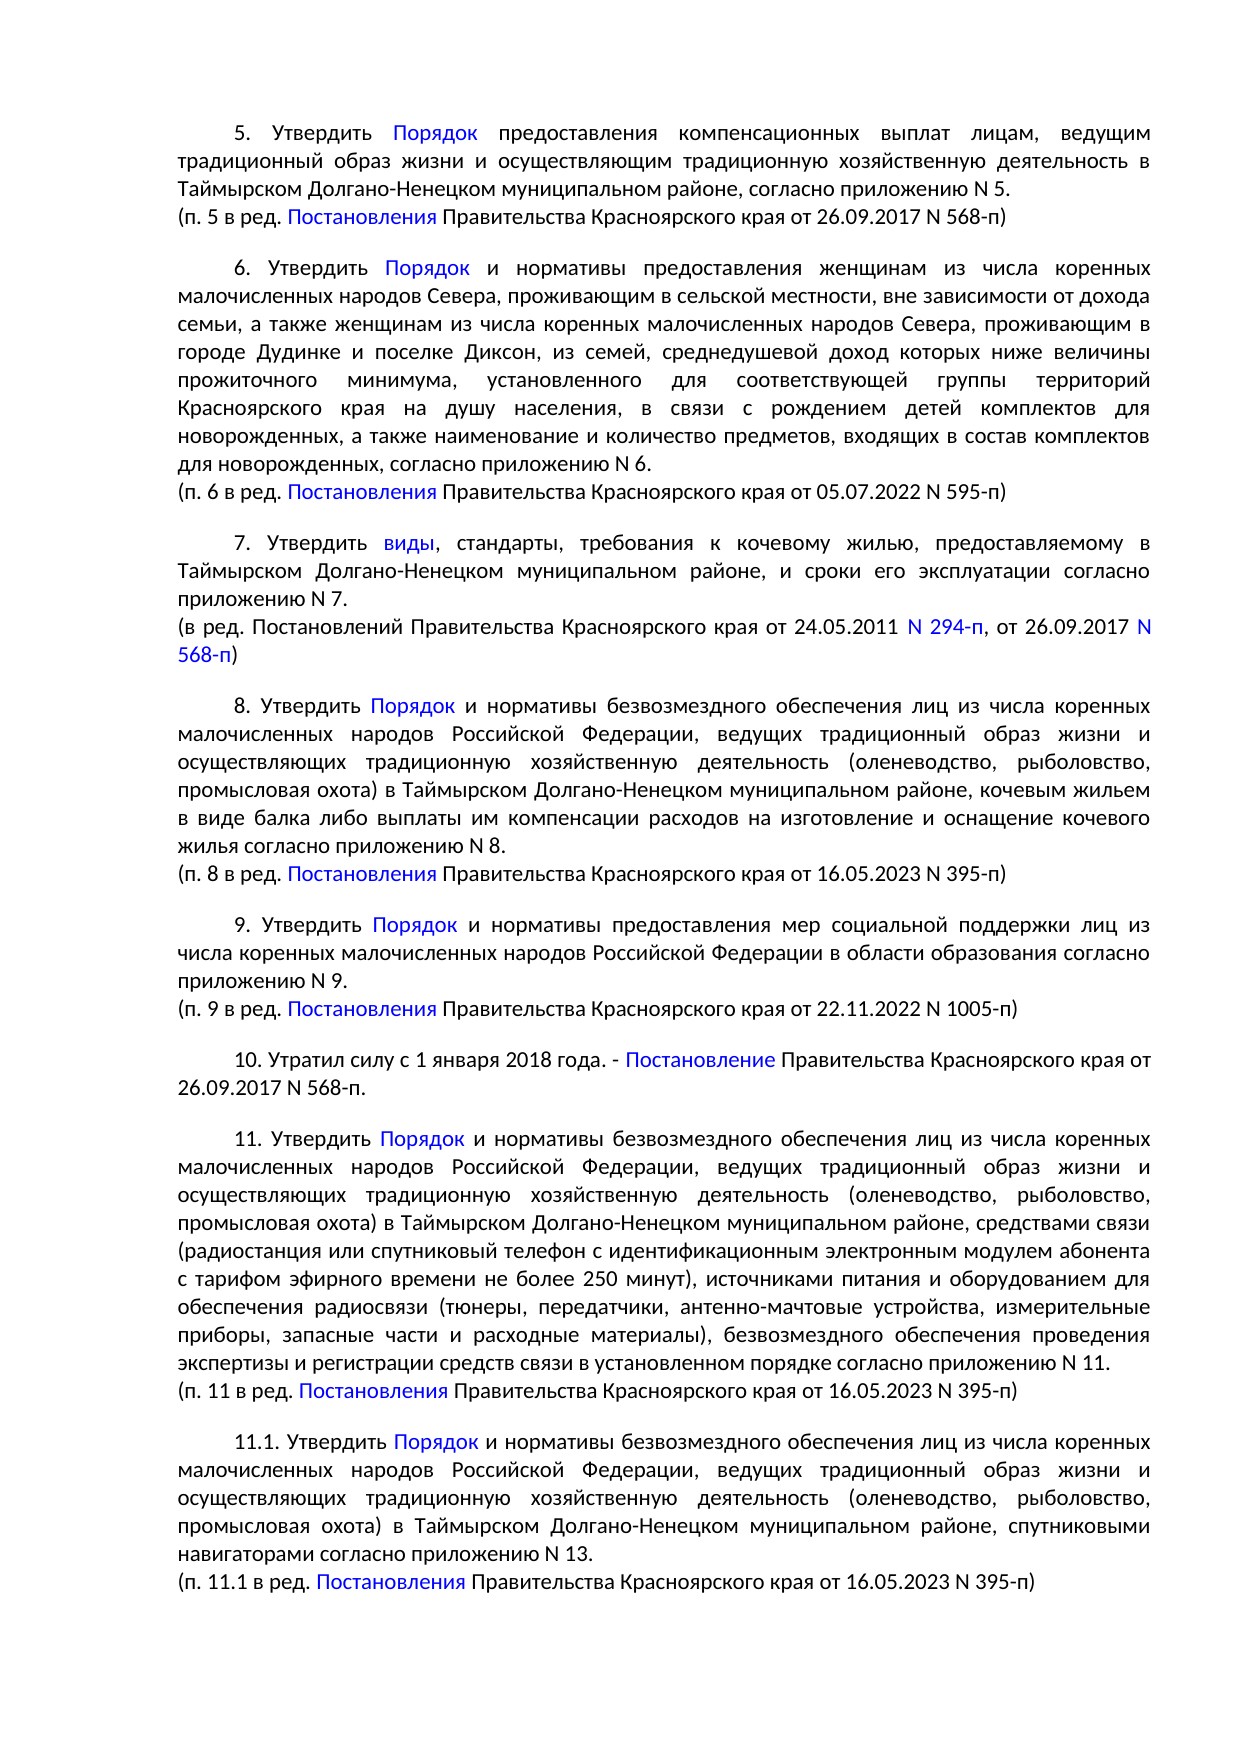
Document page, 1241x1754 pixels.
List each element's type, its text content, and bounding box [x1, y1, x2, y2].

text 10. Утратил силу с 1 января 2018 года. - Постановление Правительства Красноярского края от 26.09.2017 N 568-п. [177, 1045, 1152, 1101]
text 11.1. Утвердить Порядок и нормативы безвозмездного обеспечения лиц из числа коренных малочисленных народов Российской Федерации, ведущих традиционный образ жизни и осуществляющих традиционную хозяйственную деятельность (оленеводство, рыболовство, промысловая охота) в Таймырском Долгано-Ненецком муниципальном районе, спутниковыми навигаторами согласно приложению N 13. [177, 1427, 1152, 1567]
text (п. 8 в ред. Постановления Правительства Красноярского края от 16.05.2023 N 395-п) [177, 859, 1152, 887]
text (п. 11 в ред. Постановления Правительства Красноярского края от 16.05.2023 N 395-п) [177, 1376, 1152, 1404]
text 8. Утвердить Порядок и нормативы безвозмездного обеспечения лиц из числа коренных малочисленных народов Российской Федерации, ведущих традиционный образ жизни и осуществляющих традиционную хозяйственную деятельность (оленеводство, рыболовство, промысловая охота) в Таймырском Долгано-Ненецком муниципальном районе, кочевым жильем в виде балка либо выплаты им компенсации расходов на изготовление и оснащение кочевого жилья согласно приложению N 8. [177, 691, 1152, 859]
text (п. 9 в ред. Постановления Правительства Красноярского края от 22.11.2022 N 1005-п) [177, 994, 1152, 1022]
text (п. 5 в ред. Постановления Правительства Красноярского края от 26.09.2017 N 568-п) [177, 202, 1152, 230]
text 7. Утвердить виды, стандарты, требования к кочевому жилью, предоставляемому в Таймырском Долгано-Ненецком муниципальном районе, и сроки его эксплуатации согласно приложению N 7. [177, 528, 1152, 612]
text 5. Утвердить Порядок предоставления компенсационных выплат лицам, ведущим традиционный образ жизни и осуществляющим традиционную хозяйственную деятельность в Таймырском Долгано-Ненецком муниципальном районе, согласно приложению N 5. [177, 118, 1152, 202]
text (п. 11.1 в ред. Постановления Правительства Красноярского края от 16.05.2023 N 395-п) [177, 1567, 1152, 1596]
text 11. Утвердить Порядок и нормативы безвозмездного обеспечения лиц из числа коренных малочисленных народов Российской Федерации, ведущих традиционный образ жизни и осуществляющих традиционную хозяйственную деятельность (оленеводство, рыболовство, промысловая охота) в Таймырском Долгано-Ненецком муниципальном районе, средствами связи (радиостанция или спутниковый телефон с идентификационным электронным модулем абонента с тарифом эфирного времени не более 250 минут), источниками питания и оборудованием для обеспечения радиосвязи (тюнеры, передатчики, антенно-мачтовые устройства, измерительные приборы, запасные части и расходные материалы), безвозмездного обеспечения проведения экспертизы и регистрации средств связи в установленном порядке согласно приложению N 11. [177, 1124, 1152, 1376]
text (в ред. Постановлений Правительства Красноярского края от 24.05.2011 N 294-п, от 26.09.2017 N 568-п) [177, 612, 1152, 668]
text 6. Утвердить Порядок и нормативы предоставления женщинам из числа коренных малочисленных народов Севера, проживающим в сельской местности, вне зависимости от дохода семьи, а также женщинам из числа коренных малочисленных народов Севера, проживающим в городе Дудинке и поселке Диксон, из семей, среднедушевой доход которых ниже величины прожиточного минимума, установленного для соответствующей группы территорий Красноярского края на душу населения, в связи с рождением детей комплектов для новорожденных, а также наименование и количество предметов, входящих в состав комплектов для новорожденных, согласно приложению N 6. [177, 253, 1152, 477]
text (п. 6 в ред. Постановления Правительства Красноярского края от 05.07.2022 N 595-п) [177, 477, 1152, 505]
text 9. Утвердить Порядок и нормативы предоставления мер социальной поддержки лиц из числа коренных малочисленных народов Российской Федерации в области образования согласно приложению N 9. [177, 910, 1152, 994]
